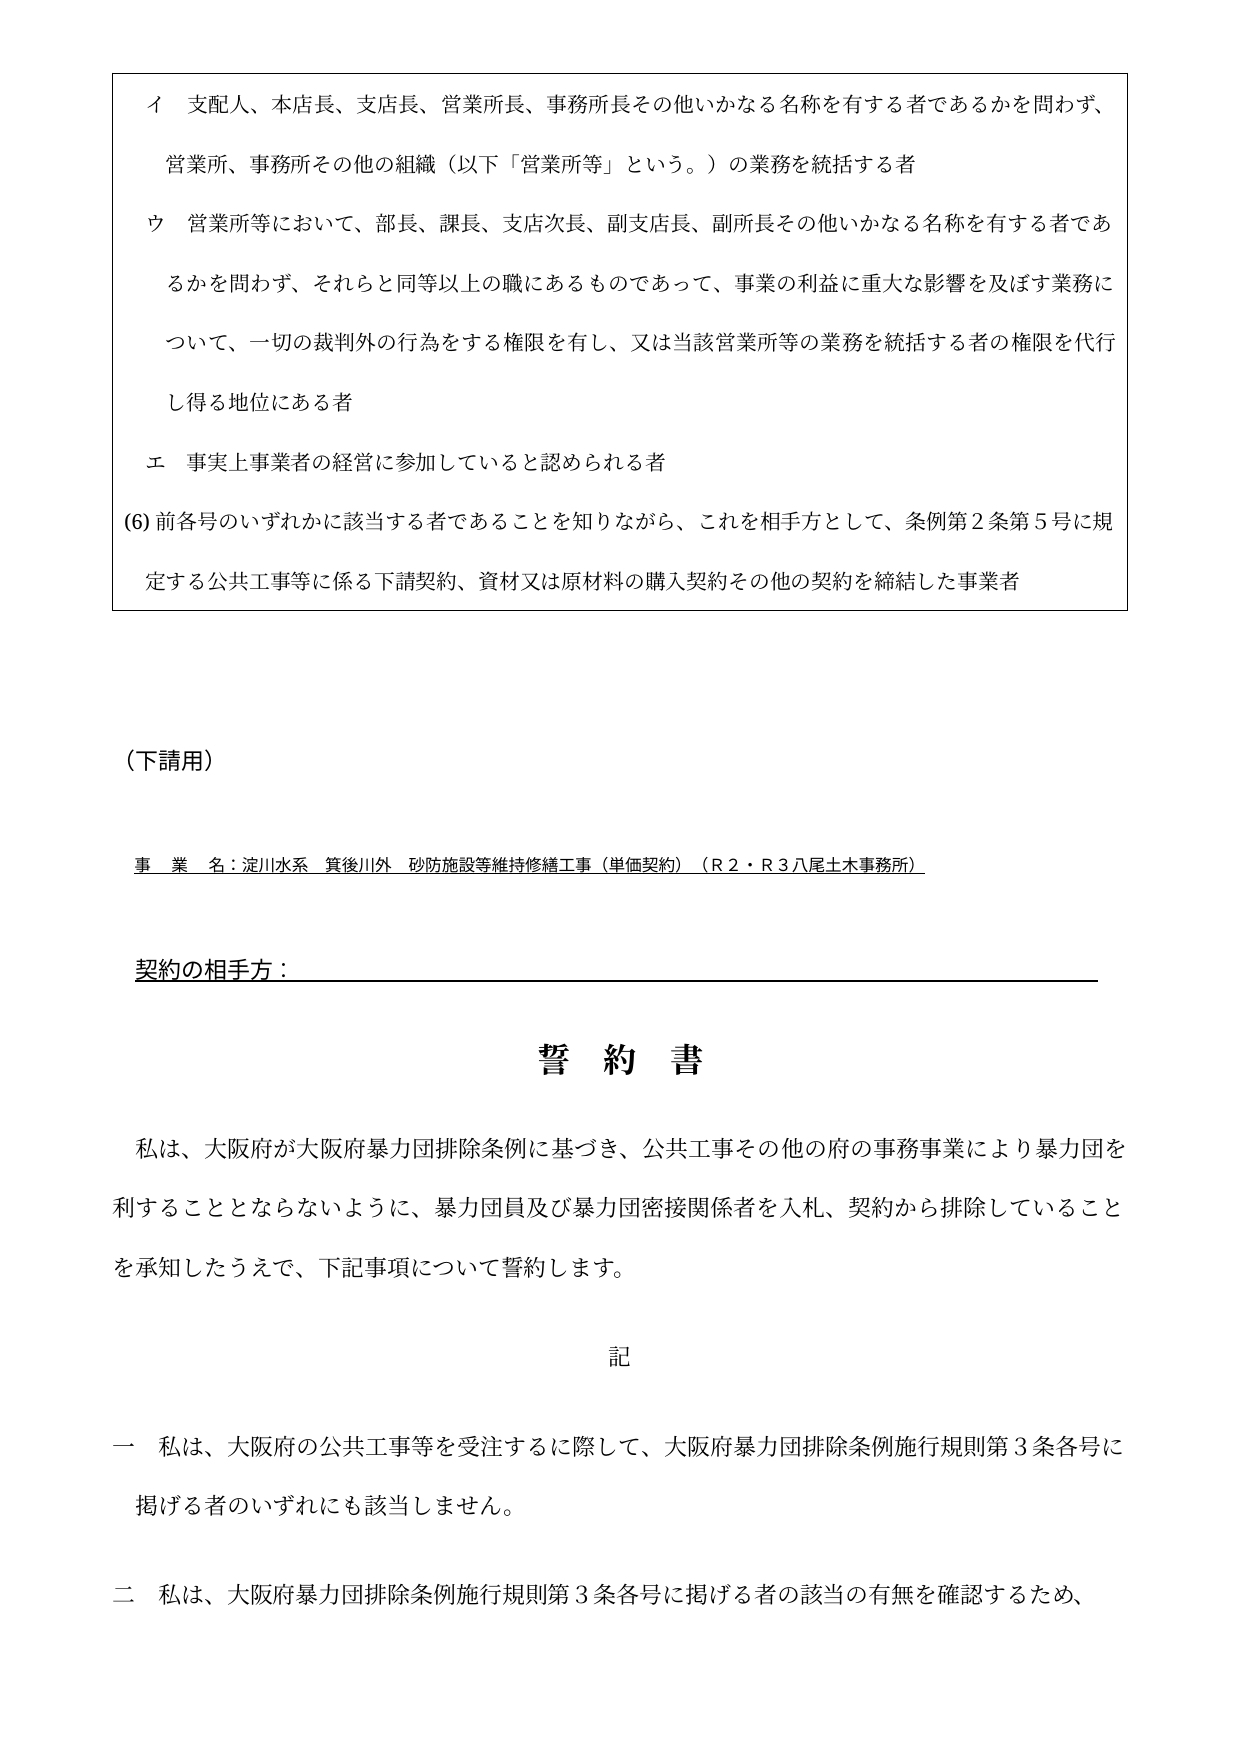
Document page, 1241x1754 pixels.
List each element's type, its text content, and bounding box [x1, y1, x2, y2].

text 事 業 名：淀川水系 箕後川外 砂防施設等維持修繕工事（単価契約）（Ｒ２・Ｒ３八尾土木事務所） [134, 849, 1128, 879]
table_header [113, 74, 1127, 610]
text 記 [112, 1326, 1128, 1386]
text 誓 約 書 [112, 1028, 1128, 1088]
text 私は、大阪府が大阪府暴力団排除条例に基づき、公共工事その他の府の事務事業により暴力団を利することとならないように、暴力団員及び暴力団密接関係者を入札、契約から排除していることを承知したうえで、下記事項について誓約します。 [112, 1117, 1128, 1296]
text 一 私は、大阪府の公共工事等を受注するに際して、大阪府暴力団排除条例施行規則第３条各号に掲げる者のいずれにも該当しません。 [112, 1415, 1128, 1534]
text 二 私は、大阪府暴力団排除条例施行規則第３条各号に掲げる者の該当の有無を確認するため、 [112, 1564, 1128, 1624]
text （下請用） [112, 730, 1128, 790]
text 契約の相手方： [112, 939, 1128, 998]
